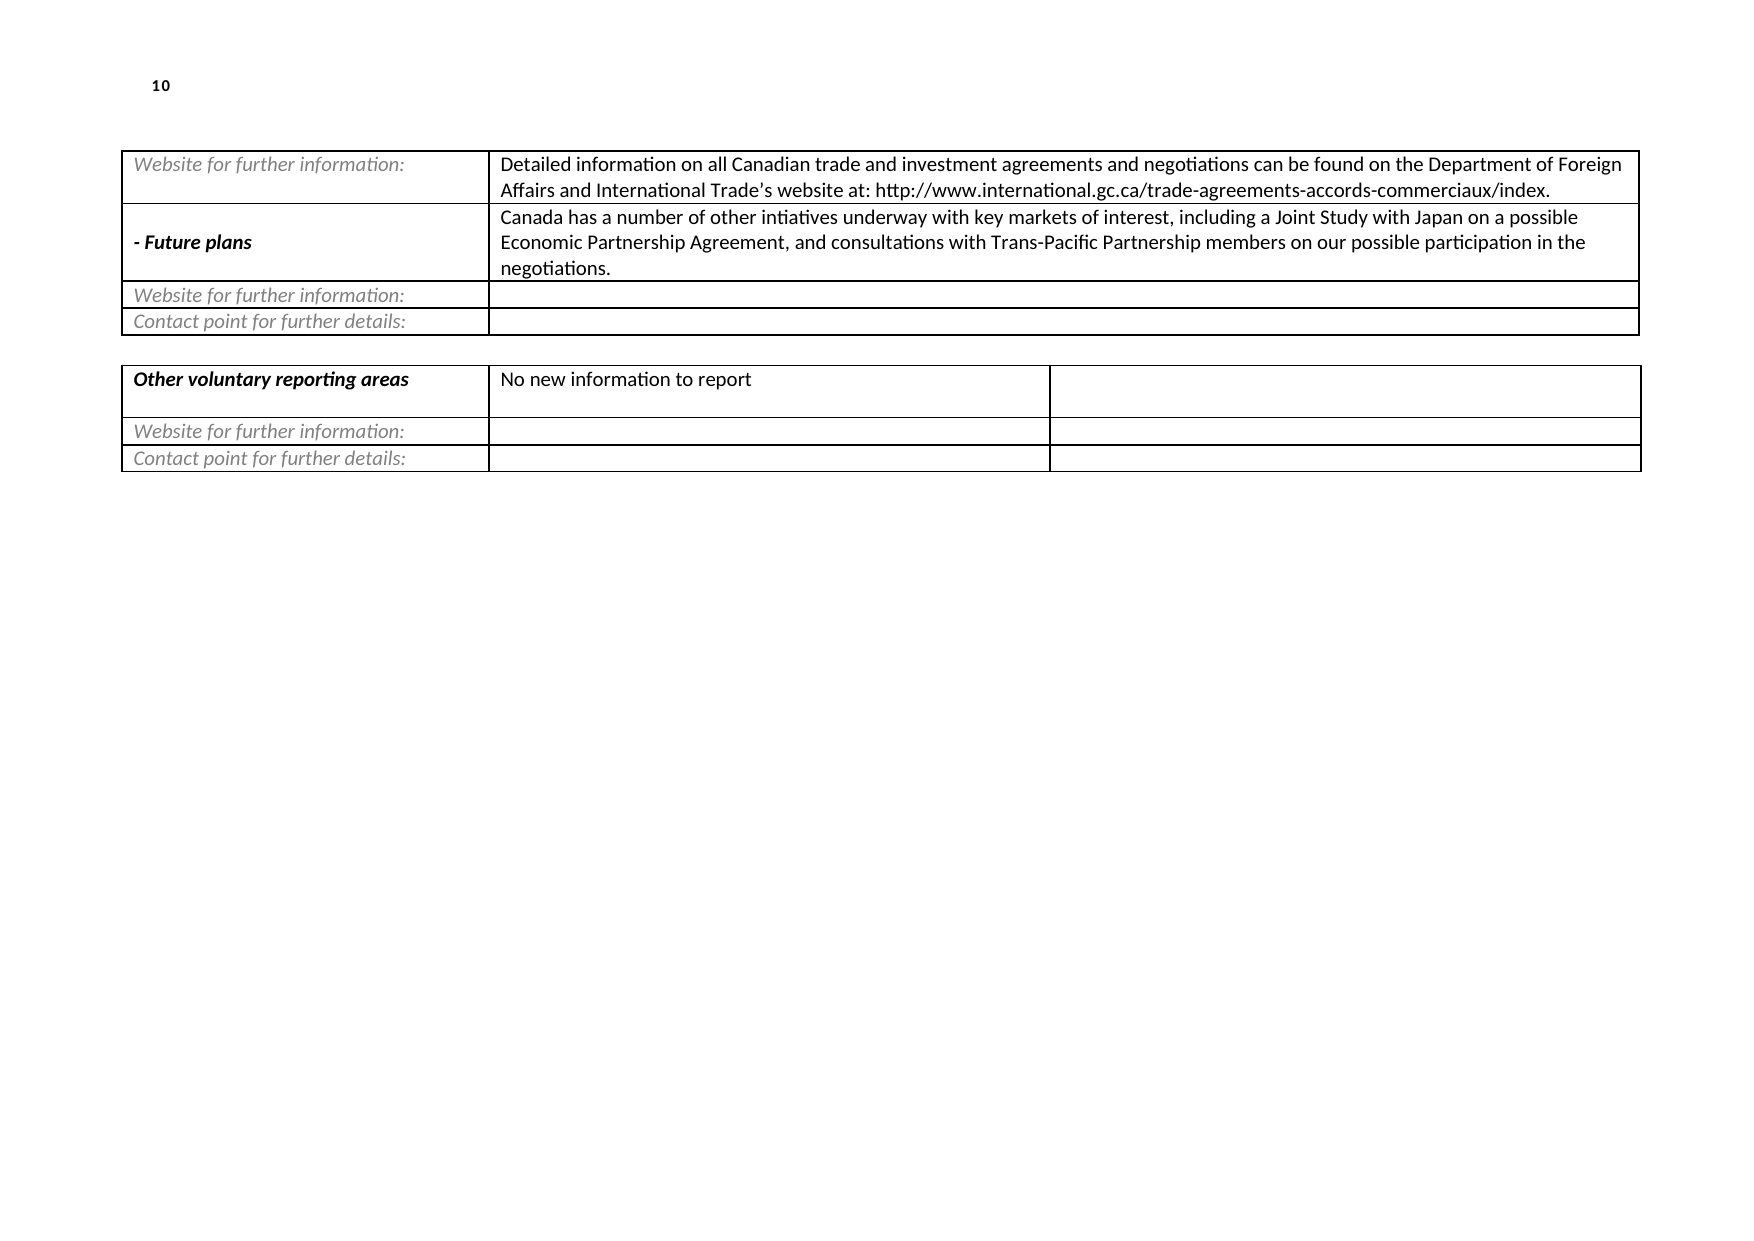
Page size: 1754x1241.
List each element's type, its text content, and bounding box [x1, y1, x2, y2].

table_cell [1051, 446, 1640, 471]
table_header [1051, 366, 1640, 417]
table_cell - Future plans [123, 204, 488, 280]
table_cell [490, 282, 1638, 307]
table_cell [490, 309, 1638, 334]
table_cell Website for further information: [123, 152, 488, 202]
table_cell Detailed information on all Canadian trade and investment agreements and negotiations can be found on the Department of Foreign Affairs and International Trade’s website at: http://www.international.gc.ca/trade-agreements-accords-commerciaux/index. [490, 152, 1638, 202]
table_header Other voluntary reporting areas [123, 366, 488, 417]
table_header No new information to report [490, 366, 1049, 417]
table_cell Website for further information: [123, 282, 488, 307]
table_cell Contact point for further details: [123, 309, 488, 334]
table_cell Canada has a number of other intiatives underway with key markets of interest, including a Joint Study with Japan on a possible Economic Partnership Agreement, and consultations with Trans-Pacific Partnership members on our possible participation in the negotiations. [490, 204, 1638, 280]
table_cell [490, 418, 1049, 444]
table_cell Website for further information: [123, 418, 488, 444]
table_cell [1051, 418, 1640, 444]
table_cell [490, 446, 1049, 471]
table_cell Contact point for further details: [123, 446, 488, 471]
